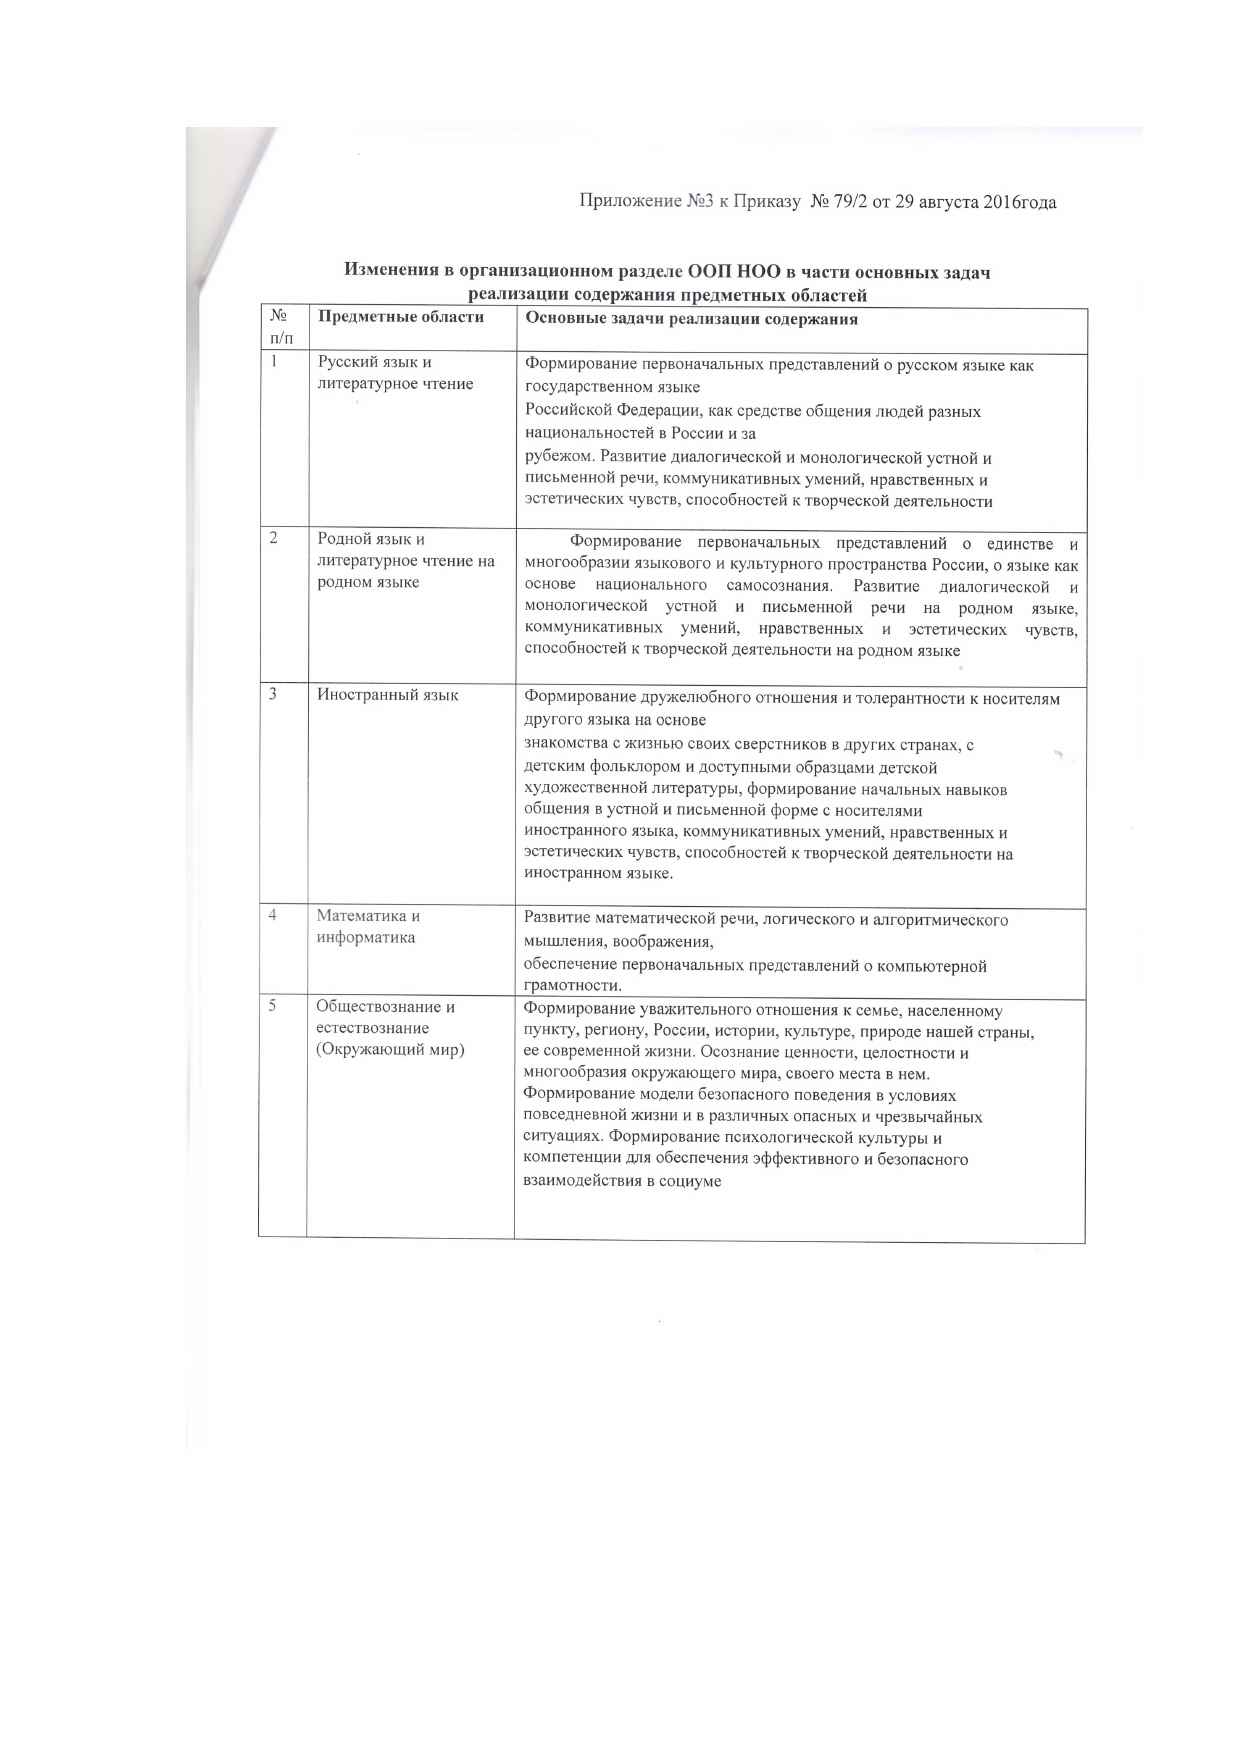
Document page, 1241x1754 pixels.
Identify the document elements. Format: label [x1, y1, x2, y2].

picture [177, 118, 1151, 1458]
